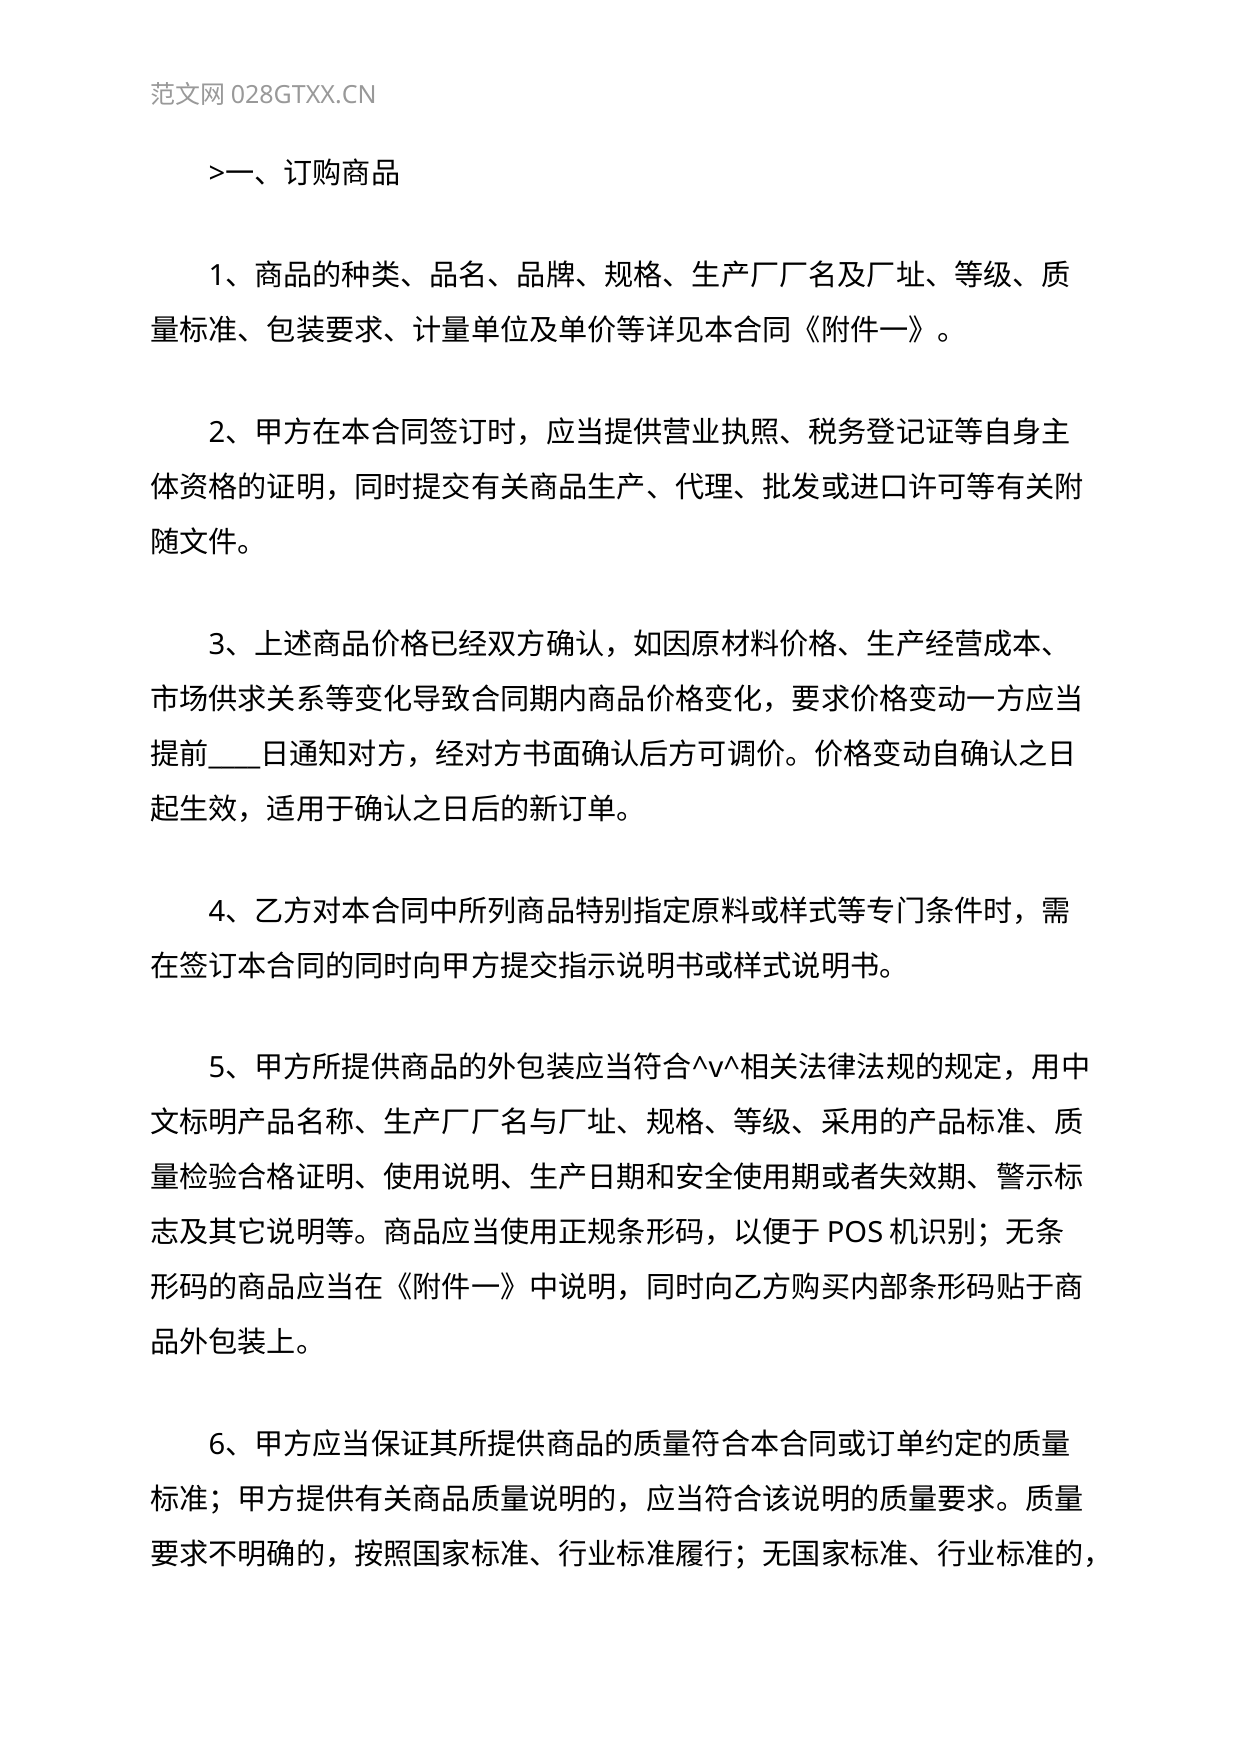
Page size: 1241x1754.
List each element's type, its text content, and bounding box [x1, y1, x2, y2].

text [150, 1420, 1090, 1572]
text 4、乙方对本合同中所列商品特别指定原料或样式等专门条件时，需在签订本合同的同时向甲方提交指示说明书或样式说明书。 [150, 887, 1090, 984]
text 1、商品的种类、品名、品牌、规格、生产厂厂名及厂址、等级、质量标准、包装要求、计量单位及单价等详见本合同《附件一》。 [150, 252, 1090, 349]
text 2、甲方在本合同签订时，应当提供营业执照、税务登记证等自身主体资格的证明，同时提交有关商品生产、代理、批发或进口许可等有关附随文件。 [150, 409, 1090, 561]
text 3、上述商品价格已经双方确认，如因原材料价格、生产经营成本、市场供求关系等变化导致合同期内商品价格变化，要求价格变动一方应当提前____日通知对方，经对方书面确认后方可调价。价格变动自确认之日起生效，适用于确认之日后的新订单。 [150, 620, 1090, 828]
text 5、甲方所提供商品的外包装应当符合^v^相关法律法规的规定，用中文标明产品名称、生产厂厂名与厂址、规格、等级、采用的产品标准、质量检验合格证明、使用说明、生产日期和安全使用期或者失效期、警示标志及其它说明等。商品应当使用正规条形码，以便于POS机识别；无条形码的商品应当在《附件一》中说明，同时向乙方购买内部条形码贴于商品外包装上。 [150, 1044, 1090, 1361]
text >一、订购商品 [150, 150, 1090, 192]
